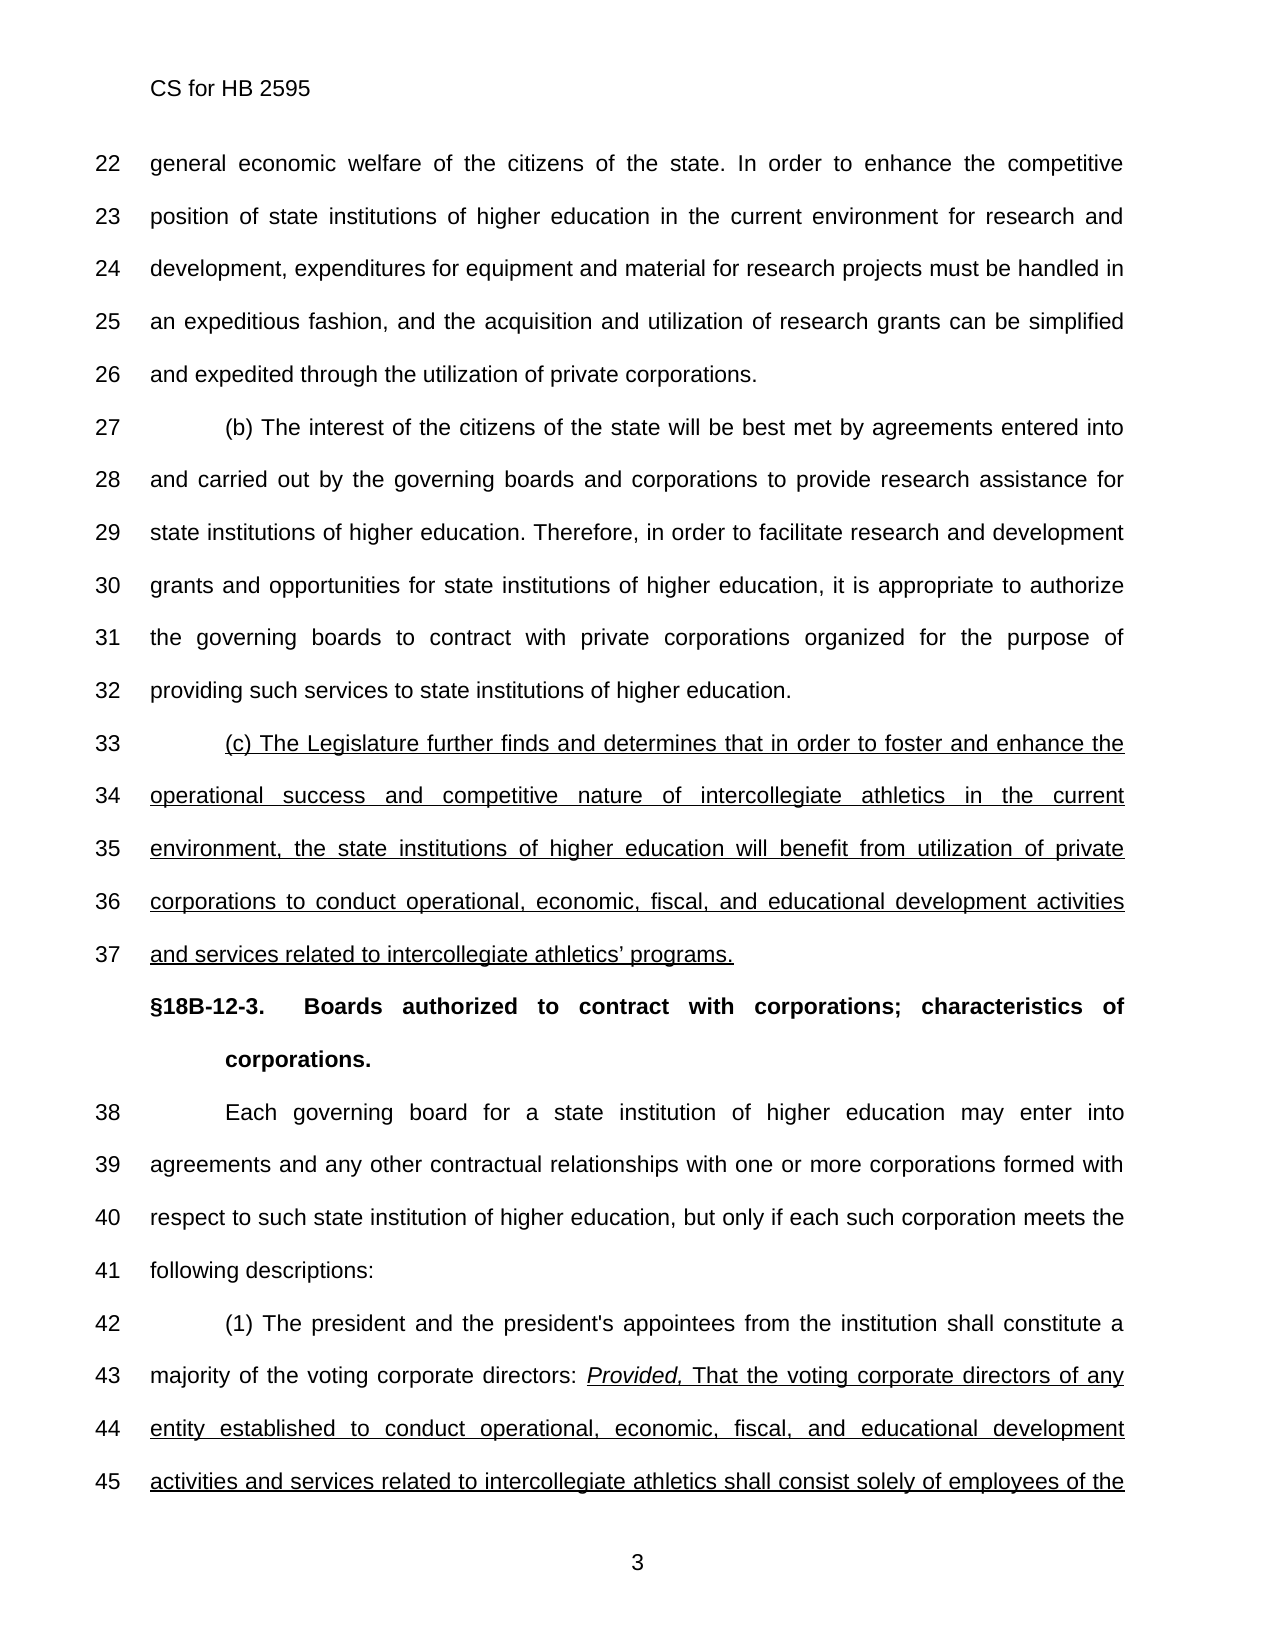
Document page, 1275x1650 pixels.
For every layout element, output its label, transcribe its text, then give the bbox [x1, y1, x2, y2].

text (c) The Legislature further finds and determines that in order to foster and enhance the operational success and competitive nature of intercollegiate athletics in the current environment, the state institutions of higher education will benefit from utilization of private corporations to conduct operational, economic, fiscal, and educational development activities and services related to intercollegiate athletics’ programs. [150, 912, 1125, 967]
text (c) The Legislature further finds and determines that in order to foster and enhance the operational success and competitive nature of intercollegiate athletics in the current environment, the state institutions of higher education will benefit from utilization of private corporations to conduct operational, economic, fiscal, and educational development activities and services related to intercollegiate athletics’ programs. [150, 859, 1125, 911]
subtitle §18B-12-3. Boards authorized to contract with corporations; characteristics of corporations. [150, 993, 1125, 1072]
text (c) The Legislature further finds and determines that in order to foster and enhance the operational success and competitive nature of intercollegiate athletics in the current environment, the state institutions of higher education will benefit from utilization of private corporations to conduct operational, economic, fiscal, and educational development activities and services related to intercollegiate athletics’ programs. [150, 806, 1125, 858]
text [150, 150, 1125, 387]
text Each governing board for a state institution of higher education may enter into agreements and any other contractual relationships with one or more corporations formed with respect to such state institution of higher education, but only if each such corporation meets the following descriptions: [150, 1099, 1125, 1283]
text (b) The interest of the citizens of the state will be best met by agreements entered into and carried out by the governing boards and corporations to provide research assistance for state institutions of higher education. Therefore, in order to facilitate research and development grants and opportunities for state institutions of higher education, it is appropriate to authorize the governing boards to contract with private corporations organized for the purpose of providing such services to state institutions of higher education. [150, 413, 1125, 703]
text (c) The Legislature further finds and determines that in order to foster and enhance the operational success and competitive nature of intercollegiate athletics in the current environment, the state institutions of higher education will benefit from utilization of private corporations to conduct operational, economic, fiscal, and educational development activities and services related to intercollegiate athletics’ programs. [150, 730, 1125, 805]
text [150, 1439, 1125, 1490]
